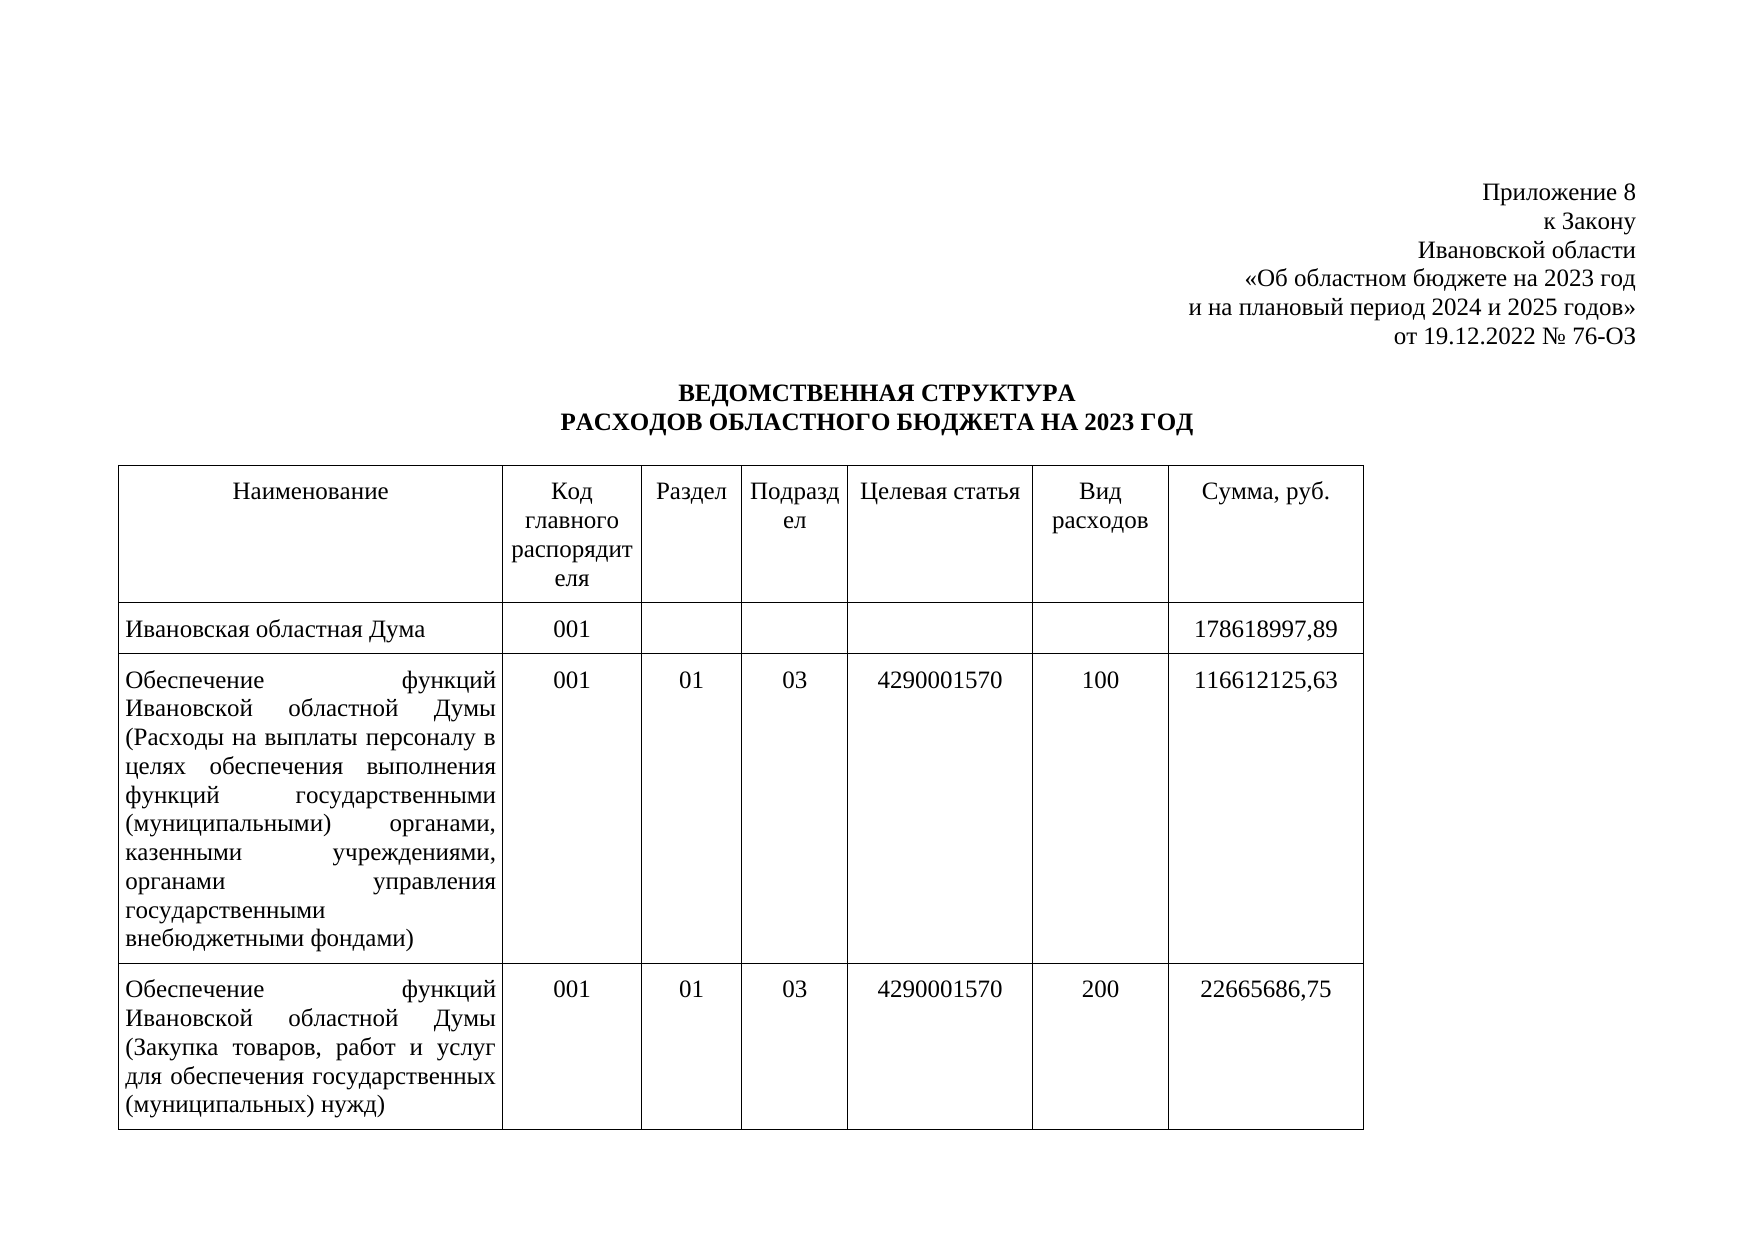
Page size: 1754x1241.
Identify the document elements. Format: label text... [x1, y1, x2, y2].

text РАСХОДОВ ОБЛАСТНОГО БЮДЖЕТА НА 2023 ГОД [118, 407, 1636, 436]
table_cell 4290001570 [848, 654, 1032, 963]
table_header Код главного распорядителя [503, 466, 641, 602]
table_cell [848, 603, 1032, 653]
table_cell 001 [503, 654, 641, 963]
table_cell 116612125,63 [1169, 654, 1363, 963]
text от 19.12.2022 № 76-ОЗ [118, 321, 1636, 350]
text Приложение 8 [118, 177, 1636, 206]
text к Закону [118, 206, 1636, 235]
table_header Целевая статья [848, 466, 1032, 602]
text и на плановый период 2024 и 2025 годов» [118, 292, 1636, 321]
table_cell 100 [1033, 654, 1168, 963]
table_cell 001 [503, 964, 641, 1129]
table_cell [642, 603, 741, 653]
table_header Вид расходов [1033, 466, 1168, 602]
table_cell [1033, 603, 1168, 653]
table_cell 178618997,89 [1169, 603, 1363, 653]
table_cell 01 [642, 654, 741, 963]
table_cell 03 [742, 654, 847, 963]
table_cell 200 [1033, 964, 1168, 1129]
table_header Подраздел [742, 466, 847, 602]
table_cell Обеспечение функций Ивановской областной Думы (Расходы на выплаты персоналу в целях обеспечения выполнения функций государственными (муниципальными) органами, казенными учреждениями, органами управления государственными внебюджетными фондами) [119, 654, 502, 963]
text Ивановской области [118, 235, 1636, 263]
text ВЕДОМСТВЕННАЯ СТРУКТУРА [118, 378, 1636, 407]
table_cell [742, 603, 847, 653]
table_header Наименование [119, 466, 502, 602]
table_cell 001 [503, 603, 641, 653]
table_cell 22665686,75 [1169, 964, 1363, 1129]
text «Об областном бюджете на 2023 год [118, 263, 1636, 292]
table_cell 03 [742, 964, 847, 1129]
table_header Сумма, руб. [1169, 466, 1363, 602]
table_cell 01 [642, 964, 741, 1129]
table_cell 4290001570 [848, 964, 1032, 1129]
table_header Раздел [642, 466, 741, 602]
table_cell Ивановская областная Дума [119, 603, 502, 653]
table_cell Обеспечение функций Ивановской областной Думы (Закупка товаров, работ и услуг для обеспечения государственных (муниципальных) нужд) [119, 964, 502, 1129]
